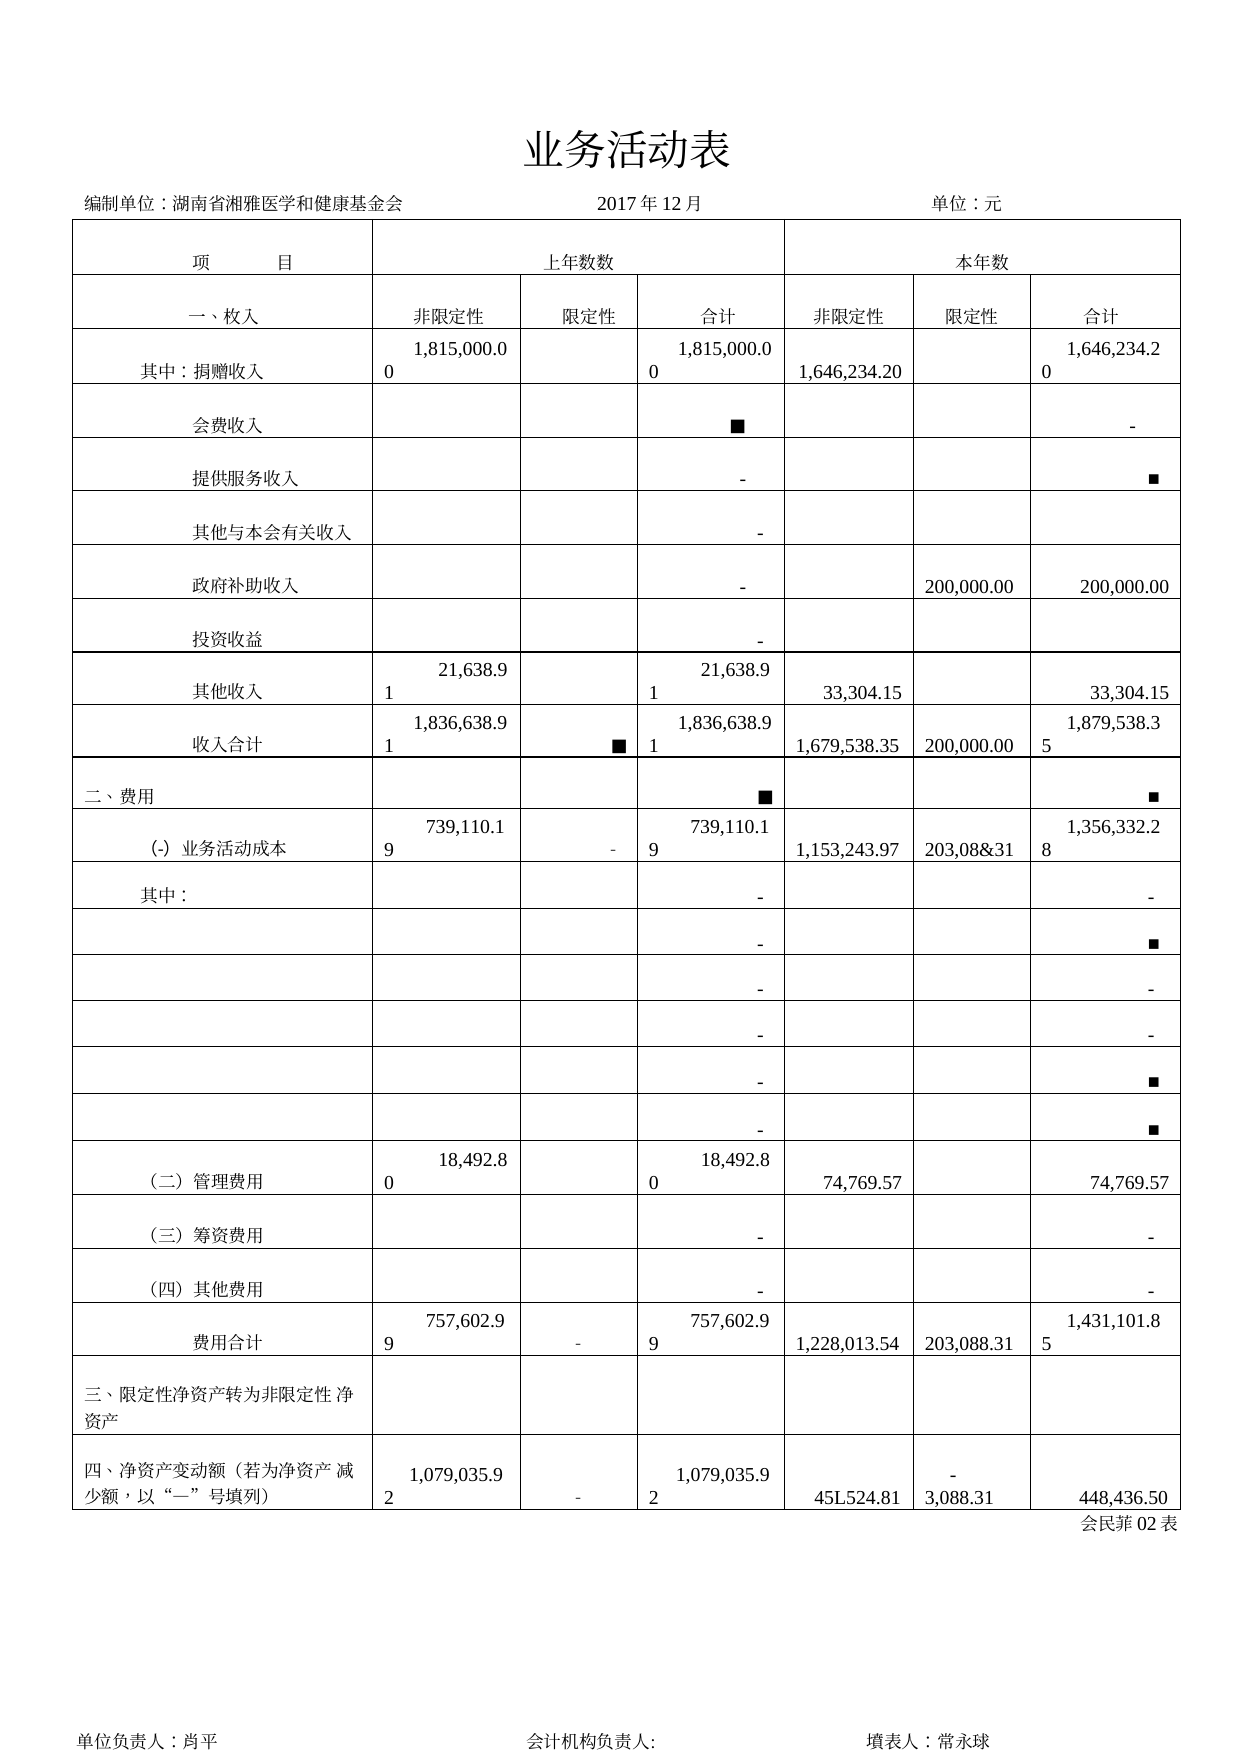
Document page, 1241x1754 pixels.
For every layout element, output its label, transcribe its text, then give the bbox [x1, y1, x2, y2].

table_cell [1031, 491, 1180, 544]
table_cell [521, 1356, 637, 1434]
table_cell 一、枚入 [73, 275, 372, 328]
table_cell 757,602.99 [638, 1303, 784, 1355]
subtitle 业务活动表 [73, 117, 1181, 177]
table_cell 合计 [638, 275, 784, 328]
table_cell [521, 862, 637, 908]
table_cell 1,815,000.00 [638, 329, 784, 383]
table_cell [373, 1195, 520, 1248]
table_cell [373, 599, 520, 651]
table_cell [73, 1094, 372, 1140]
table_cell 合计 [1031, 275, 1180, 328]
table_cell [373, 1249, 520, 1302]
table_header 编制单位：湖南省湘雅医学和健康基金会 2017年12月 单位：元 [73, 190, 1180, 219]
table_cell 会费收入 [73, 384, 372, 437]
table_cell [521, 384, 637, 437]
table_cell [785, 909, 913, 954]
table_cell [914, 1094, 1030, 1140]
table_cell 限定性 [914, 275, 1030, 328]
table_cell [373, 758, 520, 808]
table_cell 74,769.57 [785, 1141, 913, 1194]
table_cell [785, 862, 913, 908]
table_cell - [521, 809, 637, 861]
table_cell - [638, 955, 784, 1000]
table_cell 三、限定性净资产转为非限定性 净资产 [73, 1356, 372, 1434]
table_cell ■ [521, 705, 637, 756]
table_cell 1,228,013.54 [785, 1303, 913, 1355]
table_cell 1,153,243.97 [785, 809, 913, 861]
table_cell - [638, 1047, 784, 1093]
table_cell [373, 862, 520, 908]
table_cell [1031, 1356, 1180, 1434]
table_cell [785, 1249, 913, 1302]
table_cell 1,836,638.91 [373, 705, 520, 756]
table_cell 1,646,234.20 [785, 329, 913, 383]
table_cell ■ [1031, 909, 1180, 954]
table_cell [785, 491, 913, 544]
table_cell [373, 491, 520, 544]
table_cell 非限定性 [785, 275, 913, 328]
table_cell 203,08&31 [914, 809, 1030, 861]
table_cell 33,304.15 [785, 653, 913, 704]
table_cell - [638, 491, 784, 544]
table_cell ■ [638, 758, 784, 808]
table_cell 项 目 [73, 220, 372, 274]
table_cell - [638, 545, 784, 597]
table_cell [785, 384, 913, 437]
table_cell [521, 1141, 637, 1194]
table_cell 其他与本会有关收入 [73, 491, 372, 544]
table_cell 1,356,332.28 [1031, 809, 1180, 861]
table_cell - [638, 909, 784, 954]
table_cell - [638, 862, 784, 908]
table_cell 1,079,035.92 [638, 1435, 784, 1508]
table_cell [373, 438, 520, 490]
table_cell [521, 1094, 637, 1140]
table_cell [521, 545, 637, 597]
table_cell [914, 1356, 1030, 1434]
table_cell [914, 438, 1030, 490]
table_cell [521, 758, 637, 808]
table_cell [914, 1047, 1030, 1093]
table_cell [785, 1001, 913, 1046]
table_cell [73, 1001, 372, 1046]
table_cell [521, 1249, 637, 1302]
table_cell 200,000.00 [914, 705, 1030, 756]
table_cell [785, 1356, 913, 1434]
table_cell [914, 599, 1030, 651]
table_cell 757,602.99 [373, 1303, 520, 1355]
table_cell [521, 1001, 637, 1046]
table_cell [521, 491, 637, 544]
table_cell （四）其他费用 [73, 1249, 372, 1302]
table_cell - [1031, 955, 1180, 1000]
table_cell 其中：捐赠收入 [73, 329, 372, 383]
table_cell [73, 1047, 372, 1093]
table_cell [914, 1195, 1030, 1248]
table_cell 739,110.19 [373, 809, 520, 861]
table_cell 18,492.80 [638, 1141, 784, 1194]
table_cell （二）管理费用 [73, 1141, 372, 1194]
table_cell （-）业务活动成本 [73, 809, 372, 861]
table_cell - [1031, 1249, 1180, 1302]
table_cell - [1031, 1195, 1180, 1248]
table_cell 21,638.91 [638, 653, 784, 704]
table_cell - [638, 438, 784, 490]
table_cell [521, 955, 637, 1000]
table_cell 提供服务收入 [73, 438, 372, 490]
table_cell [914, 955, 1030, 1000]
table_cell 1,679,538.35 [785, 705, 913, 756]
table_cell [521, 1047, 637, 1093]
table_cell [914, 329, 1030, 383]
table_cell [73, 955, 372, 1000]
table_cell 投资收益 [73, 599, 372, 651]
table_cell 200,000.00 [1031, 545, 1180, 597]
table_cell ■ [1031, 1047, 1180, 1093]
table_cell [373, 909, 520, 954]
table_cell 21,638.91 [373, 653, 520, 704]
table_cell 739,110.19 [638, 809, 784, 861]
table_cell [521, 909, 637, 954]
table_cell - [1031, 384, 1180, 437]
table_cell 1,079,035.92 [373, 1435, 520, 1508]
table_cell 1,815,000.00 [373, 329, 520, 383]
table_cell ■ [1031, 758, 1180, 808]
table_cell [914, 1001, 1030, 1046]
table_cell [521, 1195, 637, 1248]
table_cell [373, 1094, 520, 1140]
table_cell - [638, 599, 784, 651]
table_cell [785, 1094, 913, 1140]
table_cell [914, 862, 1030, 908]
table_cell [785, 599, 913, 651]
table_cell [914, 491, 1030, 544]
table_cell [373, 1001, 520, 1046]
table_cell 1,431,101.85 [1031, 1303, 1180, 1355]
table_cell [914, 909, 1030, 954]
table_cell 收入合计 [73, 705, 372, 756]
table_cell [785, 1047, 913, 1093]
table_cell [785, 545, 913, 597]
table_cell [914, 653, 1030, 704]
table_cell - [521, 1303, 637, 1355]
text 单位负责人：肖平 [76, 1728, 228, 1754]
table_cell ■ [1031, 438, 1180, 490]
table_cell [914, 1141, 1030, 1194]
table_cell 二、费用 [73, 758, 372, 808]
table_cell - [638, 1001, 784, 1046]
table_cell （三）筹资费用 [73, 1195, 372, 1248]
table_cell [521, 438, 637, 490]
table_cell 其中： [73, 862, 372, 908]
table_cell 本年数 [785, 220, 1180, 274]
table_cell - [1031, 862, 1180, 908]
table_cell 1,836,638.91 [638, 705, 784, 756]
table_cell [638, 1356, 784, 1434]
table_cell - [638, 1249, 784, 1302]
table_cell 1,646,234.20 [1031, 329, 1180, 383]
table_cell - [638, 1094, 784, 1140]
table_cell [785, 438, 913, 490]
table_cell 政府补助收入 [73, 545, 372, 597]
table_cell 1,879,538.35 [1031, 705, 1180, 756]
table_cell - [521, 1435, 637, 1508]
table_cell 45L524.81 [785, 1435, 913, 1508]
table_cell [914, 1249, 1030, 1302]
table_cell -3,088.31 [914, 1435, 1030, 1508]
table_cell [373, 1047, 520, 1093]
table_cell 上年数数 [373, 220, 784, 274]
text 会计机构负责人: [520, 1728, 661, 1754]
table_cell [73, 909, 372, 954]
table_cell 四、净资产变动额（若为净资产 减少额，以“―”号填列） [73, 1435, 372, 1508]
table_cell [785, 955, 913, 1000]
table_cell [521, 599, 637, 651]
table_cell [373, 384, 520, 437]
table_cell [785, 758, 913, 808]
table_cell [521, 653, 637, 704]
table_cell ■ [1031, 1094, 1180, 1140]
table_cell 其他收入 [73, 653, 372, 704]
table_cell 非限定性 [373, 275, 520, 328]
table_cell 限定性 [521, 275, 637, 328]
table_cell 18,492.80 [373, 1141, 520, 1194]
table_cell 74,769.57 [1031, 1141, 1180, 1194]
table_cell [914, 758, 1030, 808]
table_cell - [1031, 1001, 1180, 1046]
table_cell - [638, 1195, 784, 1248]
table_cell [373, 955, 520, 1000]
table_cell ■ [638, 384, 784, 437]
table_cell [373, 545, 520, 597]
table_cell 203,088.31 [914, 1303, 1030, 1355]
text 会民菲02表 [1071, 1510, 1178, 1535]
table_cell [521, 329, 637, 383]
table_cell 200,000.00 [914, 545, 1030, 597]
table_cell [785, 1195, 913, 1248]
table_cell 448,436.50 [1031, 1435, 1180, 1508]
table_cell [1031, 599, 1180, 651]
table_cell [373, 1356, 520, 1434]
table_cell [914, 384, 1030, 437]
text 墳表人：常永球 [861, 1728, 995, 1754]
table_cell 33,304.15 [1031, 653, 1180, 704]
table_cell 费用合计 [73, 1303, 372, 1355]
